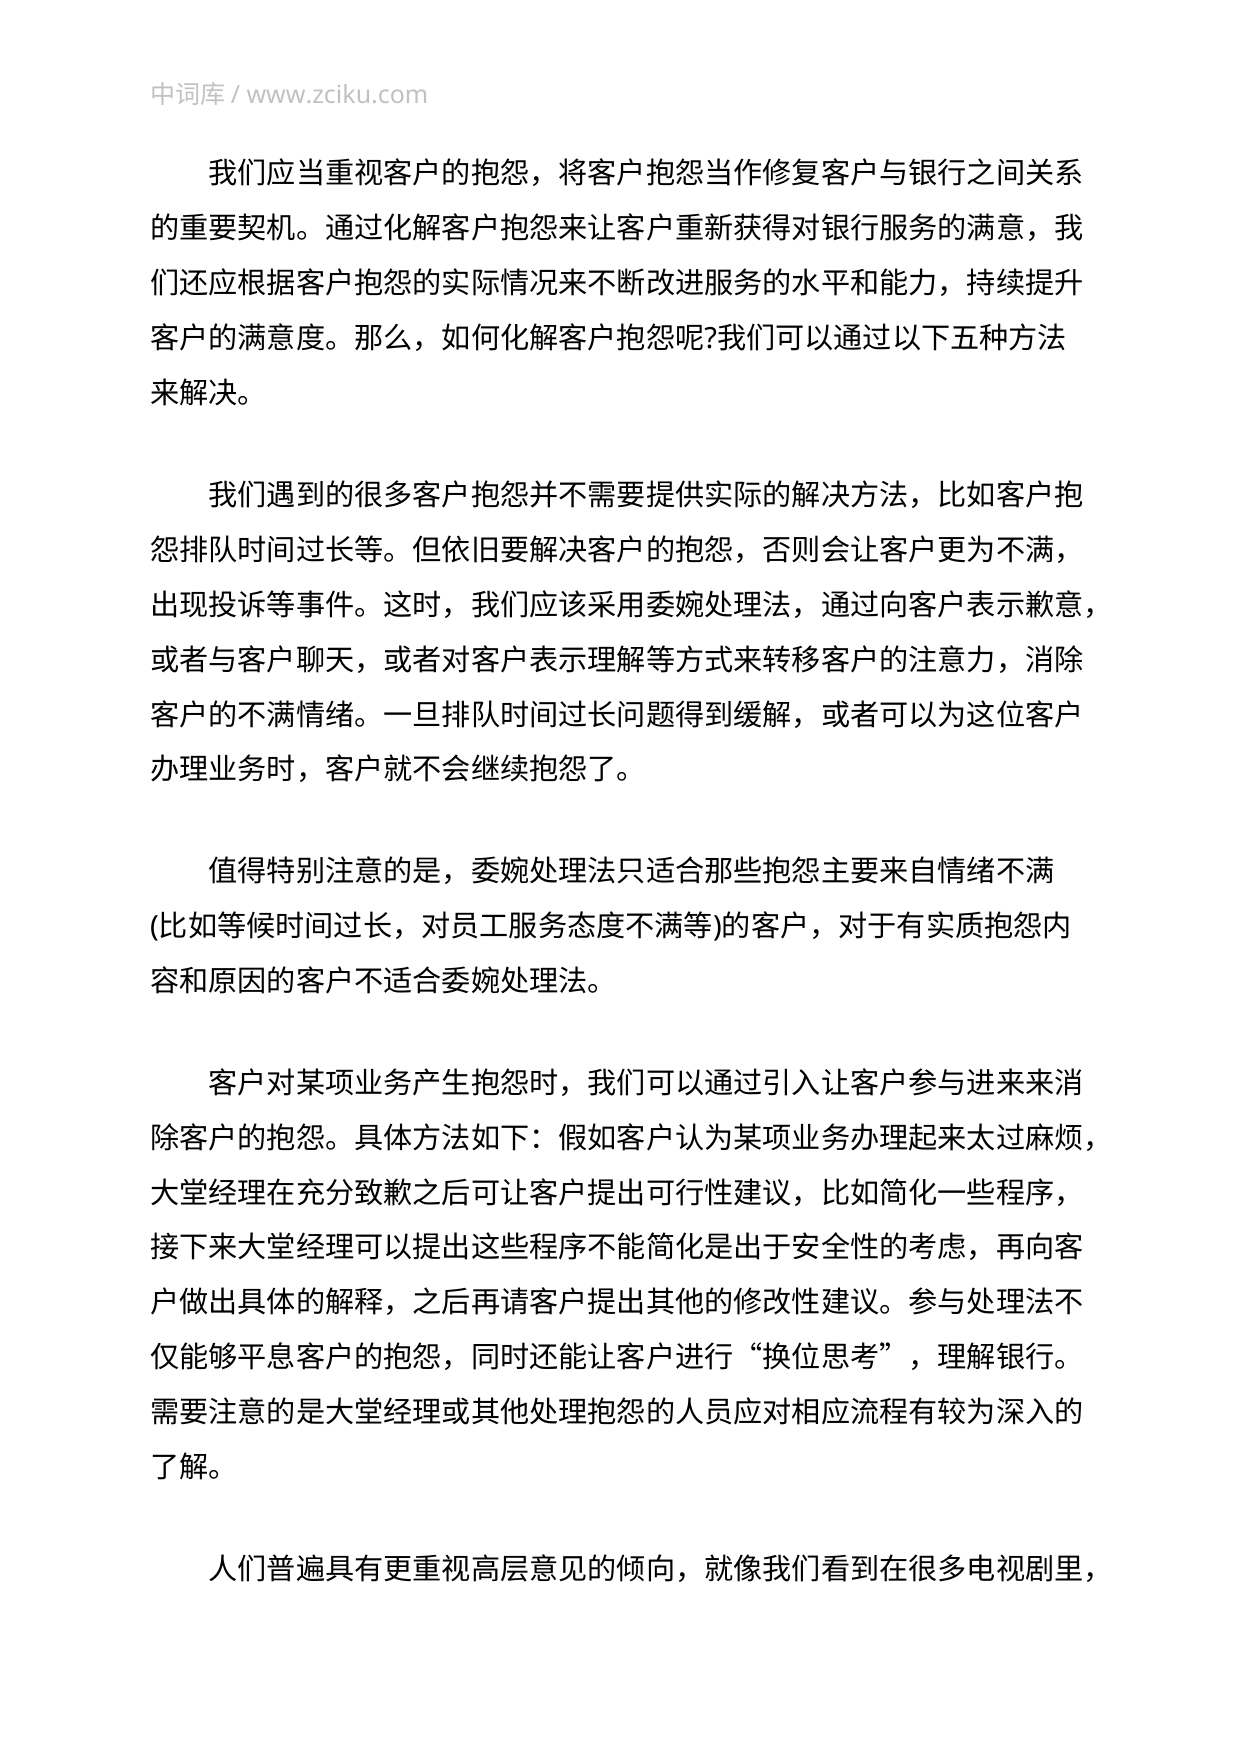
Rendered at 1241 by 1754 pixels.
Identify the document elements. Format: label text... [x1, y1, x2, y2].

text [150, 1545, 1090, 1588]
text 我们应当重视客户的抱怨，将客户抱怨当作修复客户与银行之间关系的重要契机。通过化解客户抱怨来让客户重新获得对银行服务的满意，我们还应根据客户抱怨的实际情况来不断改进服务的水平和能力，持续提升客户的满意度。那么，如何化解客户抱怨呢?我们可以通过以下五种方法来解决。 [150, 150, 1090, 412]
text 客户对某项业务产生抱怨时，我们可以通过引入让客户参与进来来消除客户的抱怨。具体方法如下：假如客户认为某项业务办理起来太过麻烦，大堂经理在充分致歉之后可让客户提出可行性建议，比如简化一些程序，接下来大堂经理可以提出这些程序不能简化是出于安全性的考虑，再向客户做出具体的解释，之后再请客户提出其他的修改性建议。参与处理法不仅能够平息客户的抱怨，同时还能让客户进行“换位思考”，理解银行。需要注意的是大堂经理或其他处理抱怨的人员应对相应流程有较为深入的了解。 [150, 1059, 1090, 1486]
text 我们遇到的很多客户抱怨并不需要提供实际的解决方法，比如客户抱怨排队时间过长等。但依旧要解决客户的抱怨，否则会让客户更为不满，出现投诉等事件。这时，我们应该采用委婉处理法，通过向客户表示歉意，或者与客户聊天，或者对客户表示理解等方式来转移客户的注意力，消除客户的不满情绪。一旦排队时间过长问题得到缓解，或者可以为这位客户办理业务时，客户就不会继续抱怨了。 [150, 471, 1090, 788]
text 值得特别注意的是，委婉处理法只适合那些抱怨主要来自情绪不满(比如等候时间过长，对员工服务态度不满等)的客户，对于有实质抱怨内容和原因的客户不适合委婉处理法。 [150, 848, 1090, 1000]
